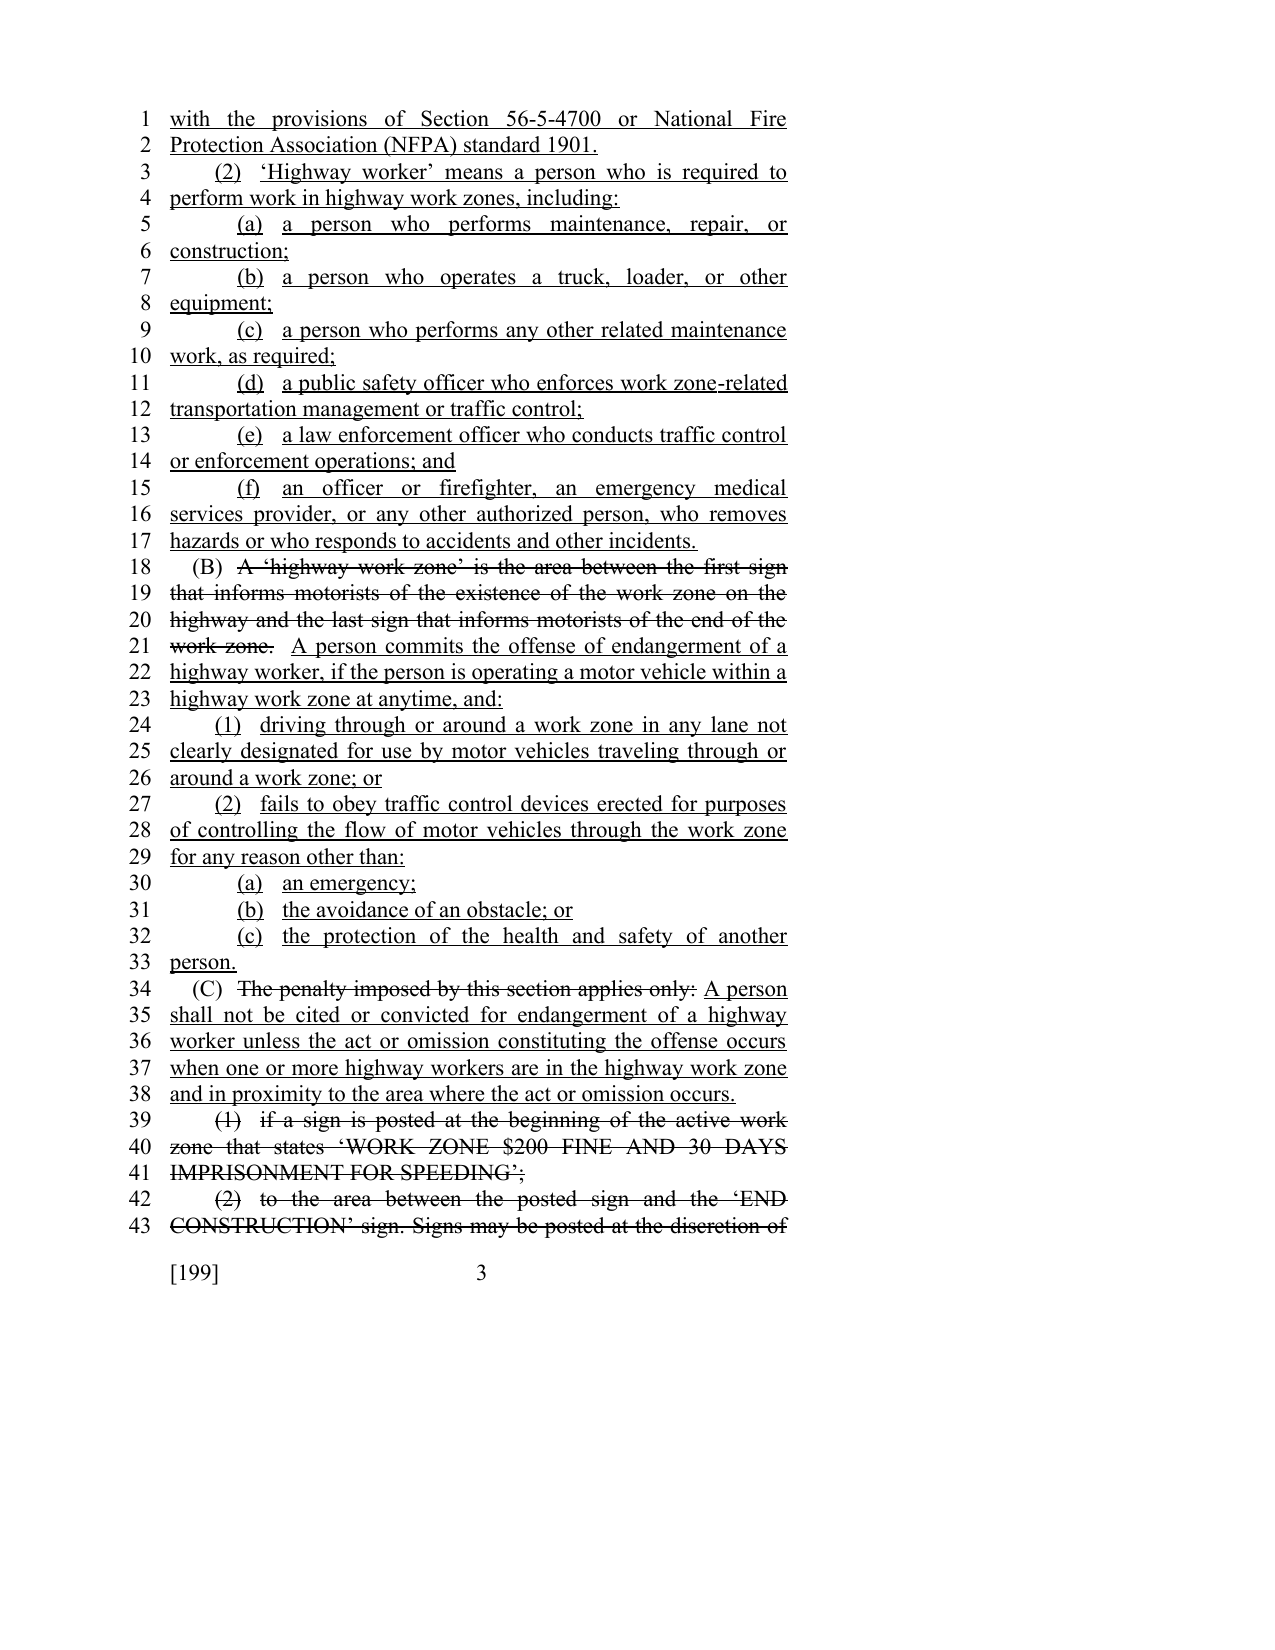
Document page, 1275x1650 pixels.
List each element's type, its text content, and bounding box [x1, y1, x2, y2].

text (b) a person who operates a truck, loader, or other equipment; [169, 263, 787, 316]
text (B) A ‘highway work zone’ is the area between the first sign that informs motorists of the existence of the work zone on the highway and the last sign that informs motorists of the end of the work zone. A person commits the offense of endangerment of a highway worker, if the person is operating a motor vehicle within a highway work zone at anytime, and: [169, 621, 787, 681]
text (C) The penalty imposed by this section applies only: A person shall not be cited or convicted for endangerment of a highway worker unless the act or omission constituting the offense occurs when one or more highway workers are in the highway work zone and in proximity to the area where the act or omission occurs. [169, 975, 787, 1024]
text (2) fails to obey traffic control devices erected for purposes of controlling the flow of motor vehicles through the work zone for any reason other than: [169, 840, 787, 869]
text (2) fails to obey traffic control devices erected for purposes of controlling the flow of motor vehicles through the work zone for any reason other than: [169, 790, 787, 839]
text (1) driving through or around a work zone in any lane not clearly designated for use by motor vehicles traveling through or around a work zone; or [169, 761, 787, 790]
text (a) an emergency; [169, 869, 787, 896]
text (c) the protection of the health and safety of another person. [169, 922, 787, 975]
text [169, 105, 787, 128]
text (d) a public safety officer who enforces work zone-related transportation management or traffic control; [169, 368, 787, 421]
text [169, 1186, 787, 1226]
text (1) if a sign is posted at the beginning of the active work zone that states ‘WORK ZONE $200 FINE AND 30 DAYS IMPRISONMENT FOR SPEEDING’; [169, 1148, 787, 1186]
text (b) the avoidance of an obstacle; or [169, 896, 787, 922]
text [169, 129, 787, 158]
text (f) an officer or firefighter, an emergency medical services provider, or any other authorized person, who removes hazards or who responds to accidents and other incidents. [169, 524, 787, 553]
text (2) ‘Highway worker’ means a person who is required to perform work in highway work zones, including: [169, 158, 787, 210]
text (c) a person who performs any other related maintenance work, as required; [169, 316, 787, 368]
text (1) if a sign is posted at the beginning of the active work zone that states ‘WORK ZONE $200 FINE AND 30 DAYS IMPRISONMENT FOR SPEEDING’; [169, 1106, 787, 1147]
text (1) driving through or around a work zone in any lane not clearly designated for use by motor vehicles traveling through or around a work zone; or [169, 711, 787, 760]
text (e) a law enforcement officer who conducts traffic control or enforcement operations; and [169, 421, 787, 474]
text (f) an officer or firefighter, an emergency medical services provider, or any other authorized person, who removes hazards or who responds to accidents and other incidents. [169, 474, 787, 523]
text (B) A ‘highway work zone’ is the area between the first sign that informs motorists of the existence of the work zone on the highway and the last sign that informs motorists of the end of the work zone. A person commits the offense of endangerment of a highway worker, if the person is operating a motor vehicle within a highway work zone at anytime, and: [169, 553, 787, 594]
text (a) a person who performs maintenance, repair, or construction; [169, 210, 787, 263]
